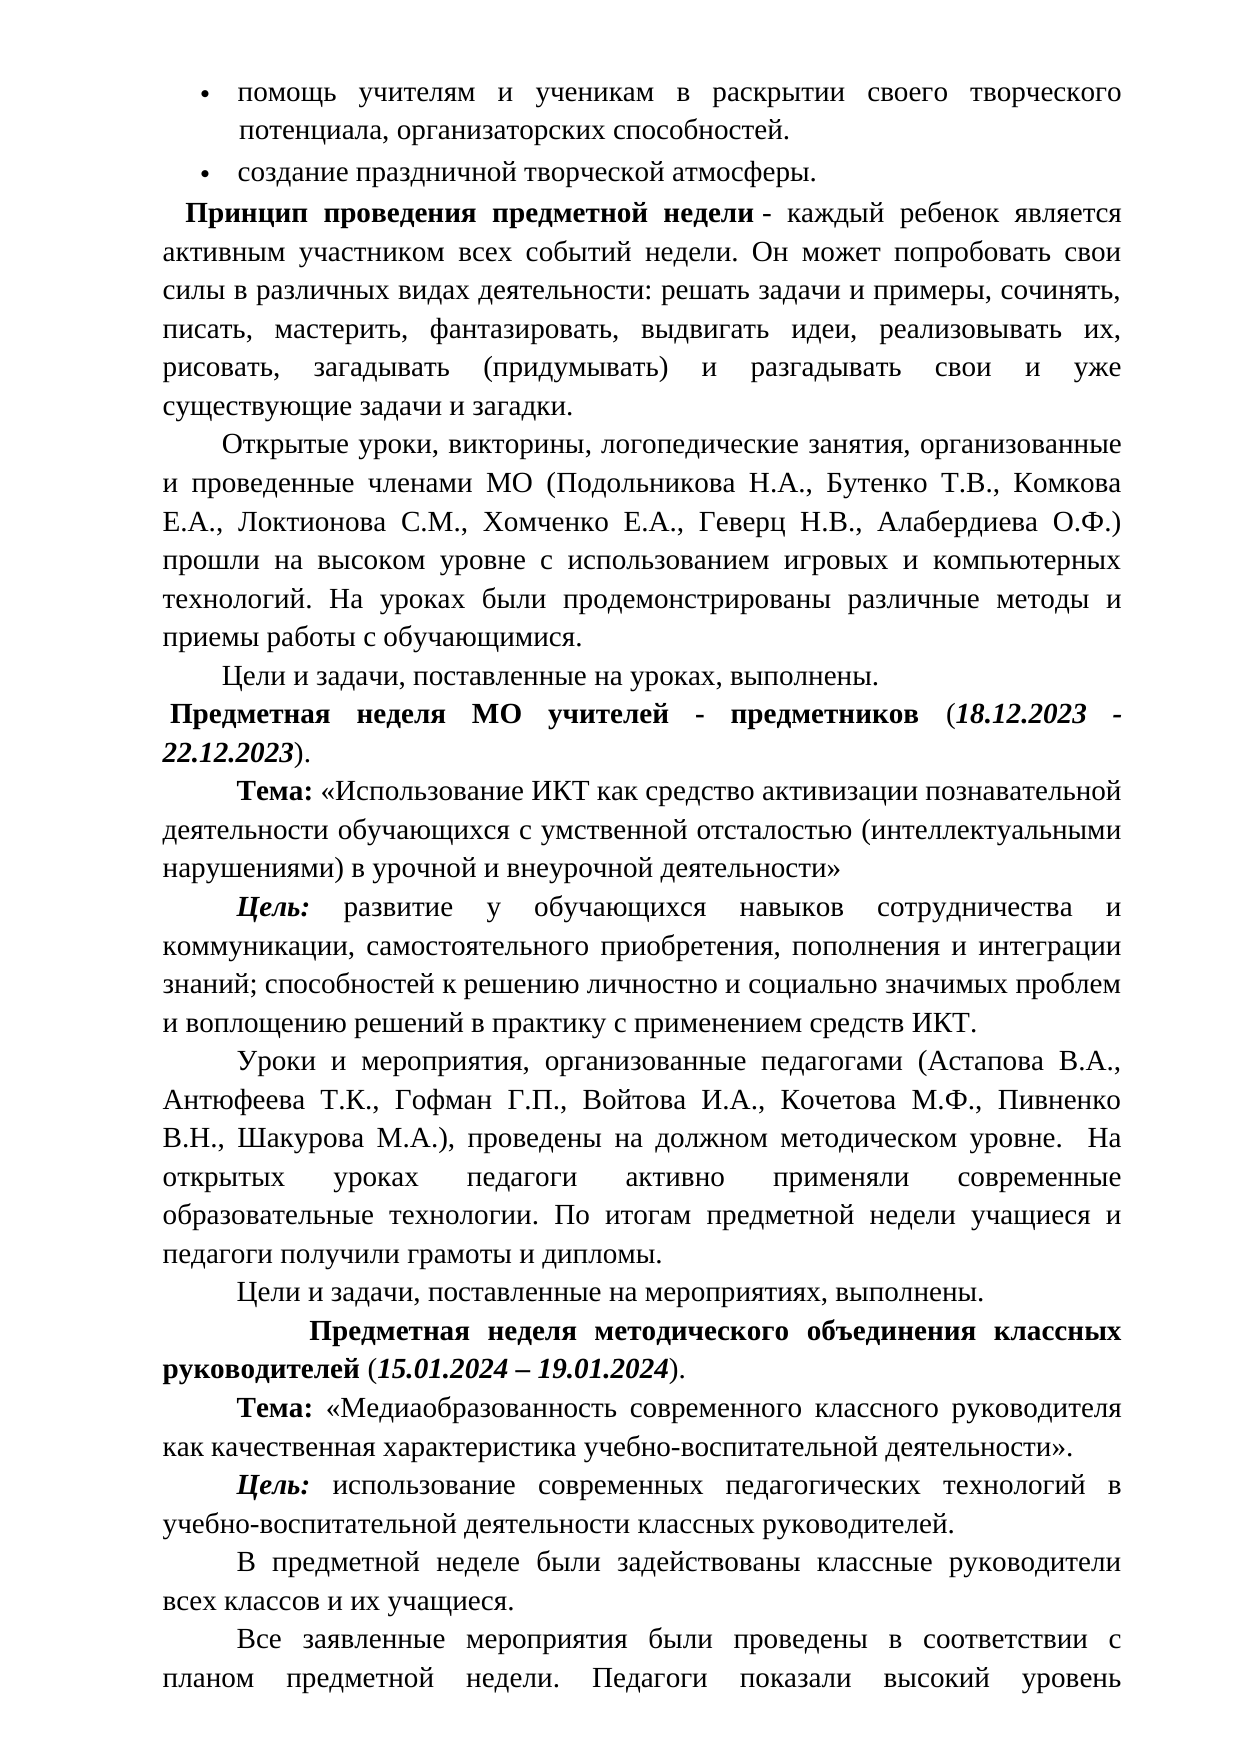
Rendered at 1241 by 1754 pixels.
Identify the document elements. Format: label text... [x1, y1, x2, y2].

list помощь учителям и ученикам в раскрытии своего творческого потенциала, организаторских способностей. [201, 74, 1122, 146]
text Принцип проведения предметной недели - каждый ребенок является активным участником всех событий недели. Он может попробовать свои силы в различных видах деятельности: решать задачи и примеры, сочинять, писать, мастерить, фантазировать, выдвигать идеи, реализовывать их, рисовать, загадывать (придумывать) и разгадывать свои и уже существующие задачи и загадки. [162, 195, 1122, 422]
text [162, 1621, 1122, 1693]
text Открытые уроки, викторины, логопедические занятия, организованные и проведенные членами МО (Подольникова Н.А., Бутенко Т.В., Комкова Е.А., Локтионова С.М., Хомченко Е.А., Геверц Н.В., Алабердиева О.Ф.) прошли на высоком уровне с использованием игровых и компьютерных технологий. На уроках были продемонстрированы различные методы и приемы работы с обучающимися. [162, 427, 1122, 653]
text Уроки и мероприятия, организованные педагогами (Астапова В.А., Антюфеева Т.К., Гофман Г.П., Войтова И.А., Кочетова М.Ф., Пивненко В.Н., Шакурова М.А.), проведены на должном методическом уровне. На открытых уроках педагоги активно применяли современные образовательные технологии. По итогам предметной недели учащиеся и педагоги получили грамоты и дипломы. [162, 1043, 1122, 1269]
text Предметная неделя методического объединения классных руководителей (15.01.2024 – 19.01.2024). [162, 1313, 1122, 1385]
text Цели и задачи, поставленные на мероприятиях, выполнены. [162, 1274, 1122, 1308]
text Цели и задачи, поставленные на уроках, выполнены. [162, 658, 1122, 691]
text Тема: «Медиаобразованность современного классного руководителя как качественная характеристика учебно-воспитательной деятельности». [162, 1390, 1122, 1462]
text Цель: развитие у обучающихся навыков сотрудничества и коммуникации, самостоятельного приобретения, пополнения и интеграции знаний; способностей к решению личностно и социально значимых проблем и воплощению решений в практику с применением средств ИКТ. [162, 889, 1122, 1038]
text Предметная неделя МО учителей - предметников (18.12.2023 - 22.12.2023). [162, 696, 1122, 768]
text Тема: «Использование ИКТ как средство активизации познавательной деятельности обучающихся с умственной отсталостью (интеллектуальными нарушениями) в урочной и внеурочной деятельности» [162, 773, 1122, 884]
list создание праздничной творческой атмосферы. [201, 154, 1122, 187]
text В предметной неделе были задействованы классные руководители всех классов и их учащиеся. [162, 1544, 1122, 1616]
text Цель: использование современных педагогических технологий в учебно-воспитательной деятельности классных руководителей. [162, 1467, 1122, 1539]
